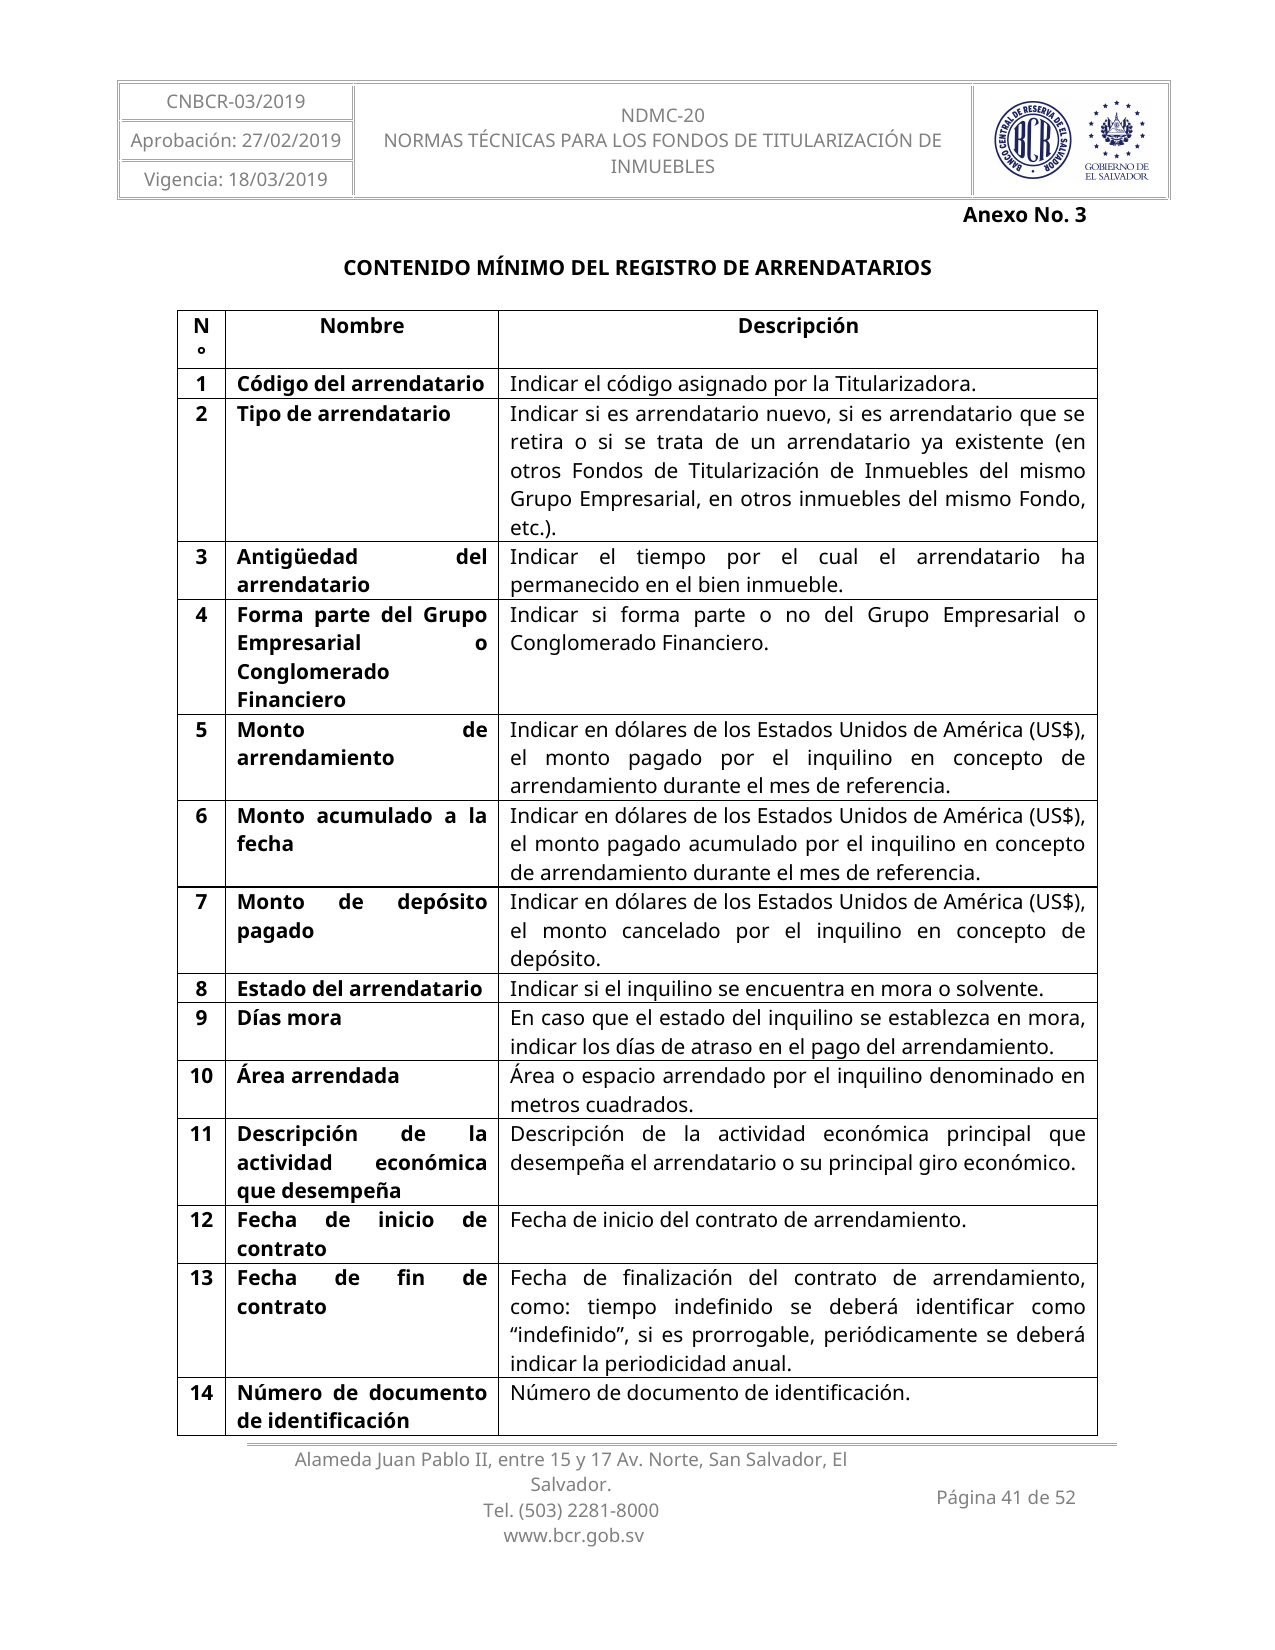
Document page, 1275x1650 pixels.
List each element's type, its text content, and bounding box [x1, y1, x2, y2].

table_cell 6 [178, 801, 225, 886]
table_cell 2 [178, 399, 225, 541]
table_cell 10 [178, 1061, 225, 1118]
picture [989, 98, 1152, 182]
table_cell Forma parte del Grupo Empresarial o Conglomerado Financiero [226, 600, 498, 714]
table_cell 14 [178, 1378, 225, 1435]
table_cell CONTENIDO MÍNIMO DEL REGISTRO DE ARRENDATARIOS [177, 254, 1098, 310]
table_cell 3 [178, 542, 225, 599]
table_cell Indicar si es arrendatario nuevo, si es arrendatario que se retira o si se trata de un arrendatario ya existente (en otros Fondos de Titularización de Inmuebles del mismo Grupo Empresarial, en otros inmuebles del mismo Fondo, etc.). [499, 399, 1097, 541]
table_cell Monto de arrendamiento [226, 715, 498, 800]
table_cell 12 [178, 1206, 225, 1262]
table_cell 9 [178, 1003, 225, 1060]
table_cell Tipo de arrendatario [226, 399, 498, 541]
table_cell Días mora [226, 1003, 498, 1060]
table_cell Descripción de la actividad económica que desempeña [226, 1119, 498, 1204]
table_header Anexo No. 3 [177, 200, 1098, 253]
table_cell Indicar en dólares de los Estados Unidos de América (US$), el monto pagado por el inquilino en concepto de arrendamiento durante el mes de referencia. [499, 715, 1097, 800]
table_cell 8 [178, 974, 225, 1002]
table_cell 4 [178, 600, 225, 714]
table_cell Nombre [226, 311, 498, 368]
table_cell Número de documento de identificación [226, 1378, 498, 1435]
table_cell N° [178, 311, 225, 368]
table_cell Fecha de inicio del contrato de arrendamiento. [499, 1206, 1097, 1262]
table_cell En caso que el estado del inquilino se establezca en mora, indicar los días de atraso en el pago del arrendamiento. [499, 1003, 1097, 1060]
table_cell Descripción [499, 311, 1097, 368]
table_cell Indicar si el inquilino se encuentra en mora o solvente. [499, 974, 1097, 1002]
table_cell Monto de depósito pagado [226, 888, 498, 973]
table_cell Descripción de la actividad económica principal que desempeña el arrendatario o su principal giro económico. [499, 1119, 1097, 1204]
table_cell 11 [178, 1119, 225, 1204]
table_cell Antigüedad del arrendatario [226, 542, 498, 599]
table_cell Indicar en dólares de los Estados Unidos de América (US$), el monto cancelado por el inquilino en concepto de depósito. [499, 888, 1097, 973]
table_cell Indicar en dólares de los Estados Unidos de América (US$), el monto pagado acumulado por el inquilino en concepto de arrendamiento durante el mes de referencia. [499, 801, 1097, 886]
table_cell Número de documento de identificación. [499, 1378, 1097, 1435]
table_cell 5 [178, 715, 225, 800]
table_cell Fecha de fin de contrato [226, 1264, 498, 1377]
table_cell Código del arrendatario [226, 369, 498, 398]
table_cell Área arrendada [226, 1061, 498, 1118]
table_cell Área o espacio arrendado por el inquilino denominado en metros cuadrados. [499, 1061, 1097, 1118]
table_cell Estado del arrendatario [226, 974, 498, 1002]
table_cell 1 [178, 369, 225, 398]
table_cell Fecha de finalización del contrato de arrendamiento, como: tiempo indefinido se deberá identificar como “indefinido”, si es prorrogable, periódicamente se deberá indicar la periodicidad anual. [499, 1264, 1097, 1377]
table_cell 7 [178, 888, 225, 973]
table_cell Indicar el tiempo por el cual el arrendatario ha permanecido en el bien inmueble. [499, 542, 1097, 599]
table_cell 13 [178, 1264, 225, 1377]
table_cell Indicar si forma parte o no del Grupo Empresarial o Conglomerado Financiero. [499, 600, 1097, 714]
table_cell Monto acumulado a la fecha [226, 801, 498, 886]
table_cell Indicar el código asignado por la Titularizadora. [499, 369, 1097, 398]
table_cell Fecha de inicio de contrato [226, 1206, 498, 1262]
